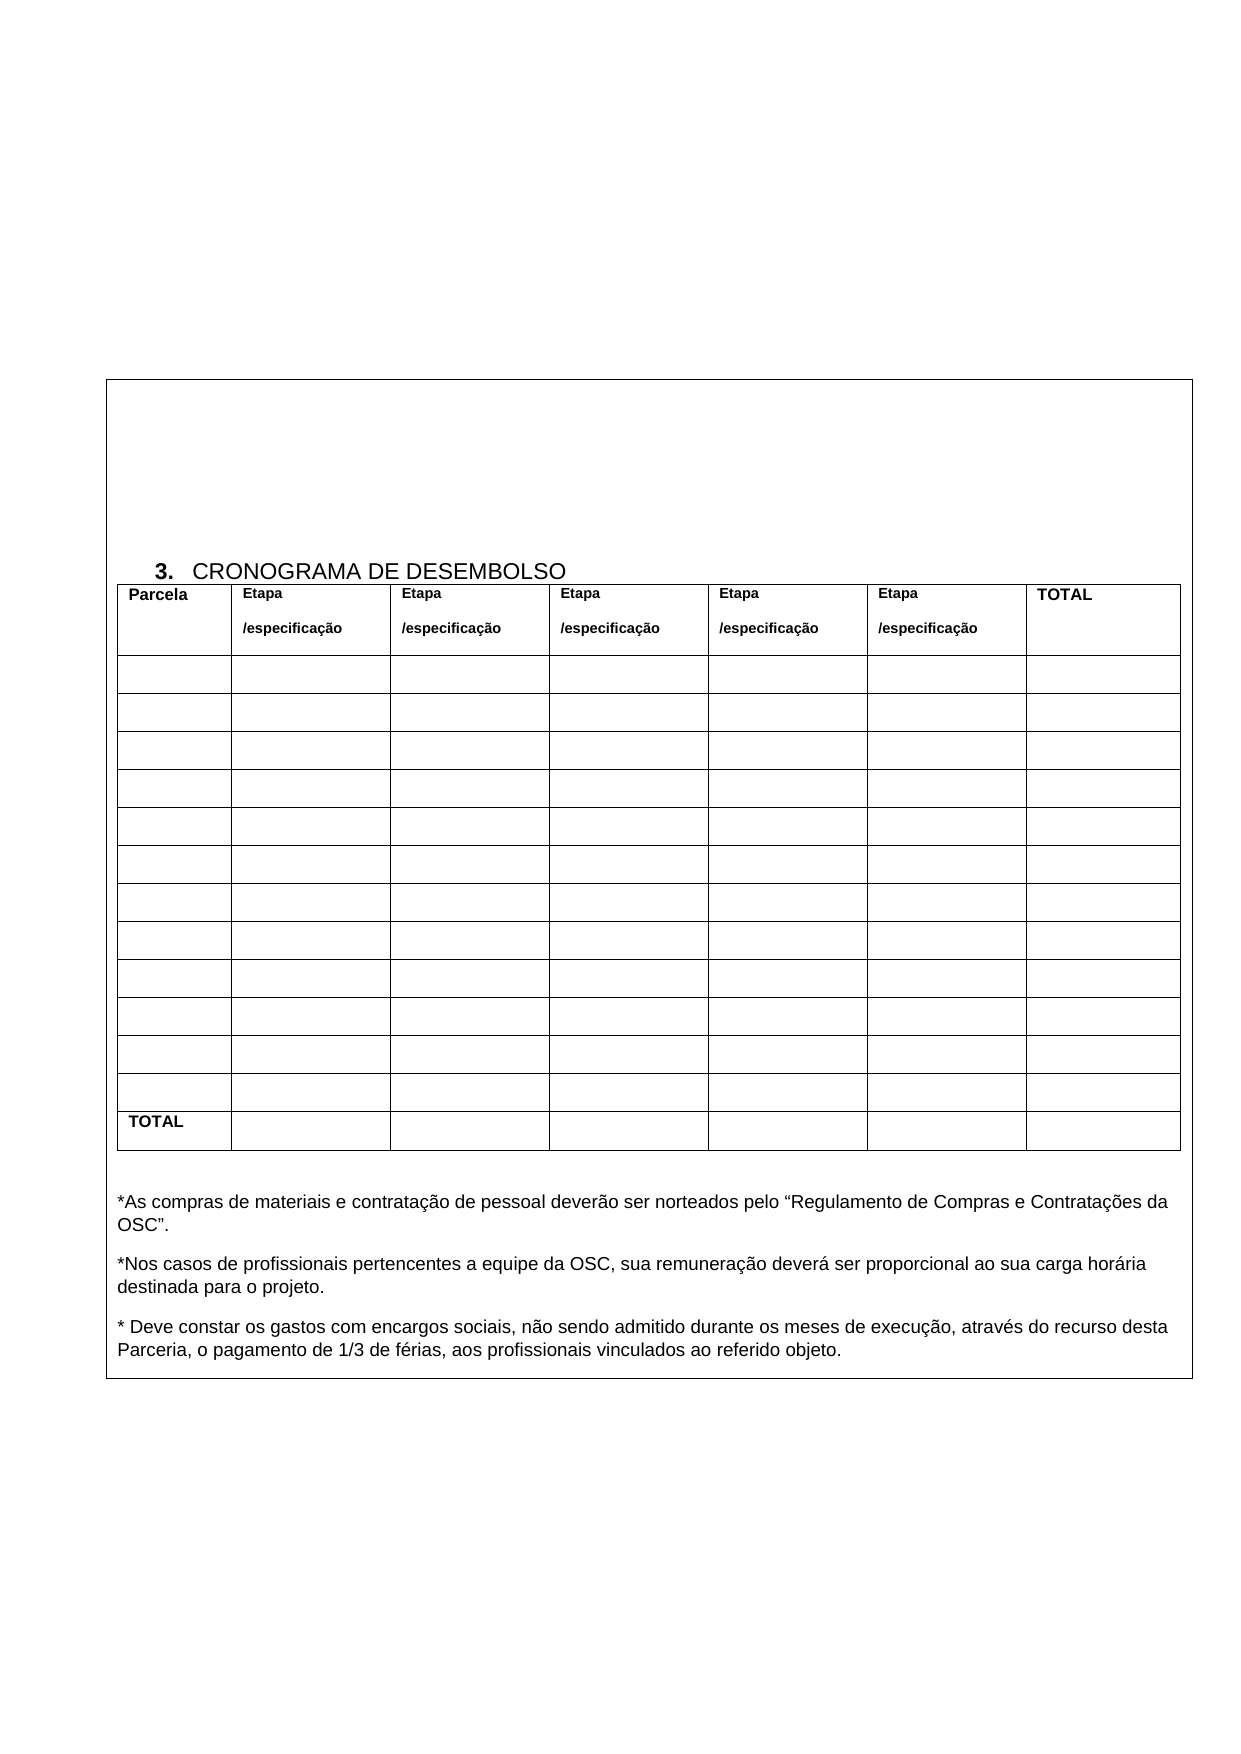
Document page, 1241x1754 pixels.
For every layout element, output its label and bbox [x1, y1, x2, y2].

table_header [107, 380, 1192, 1378]
